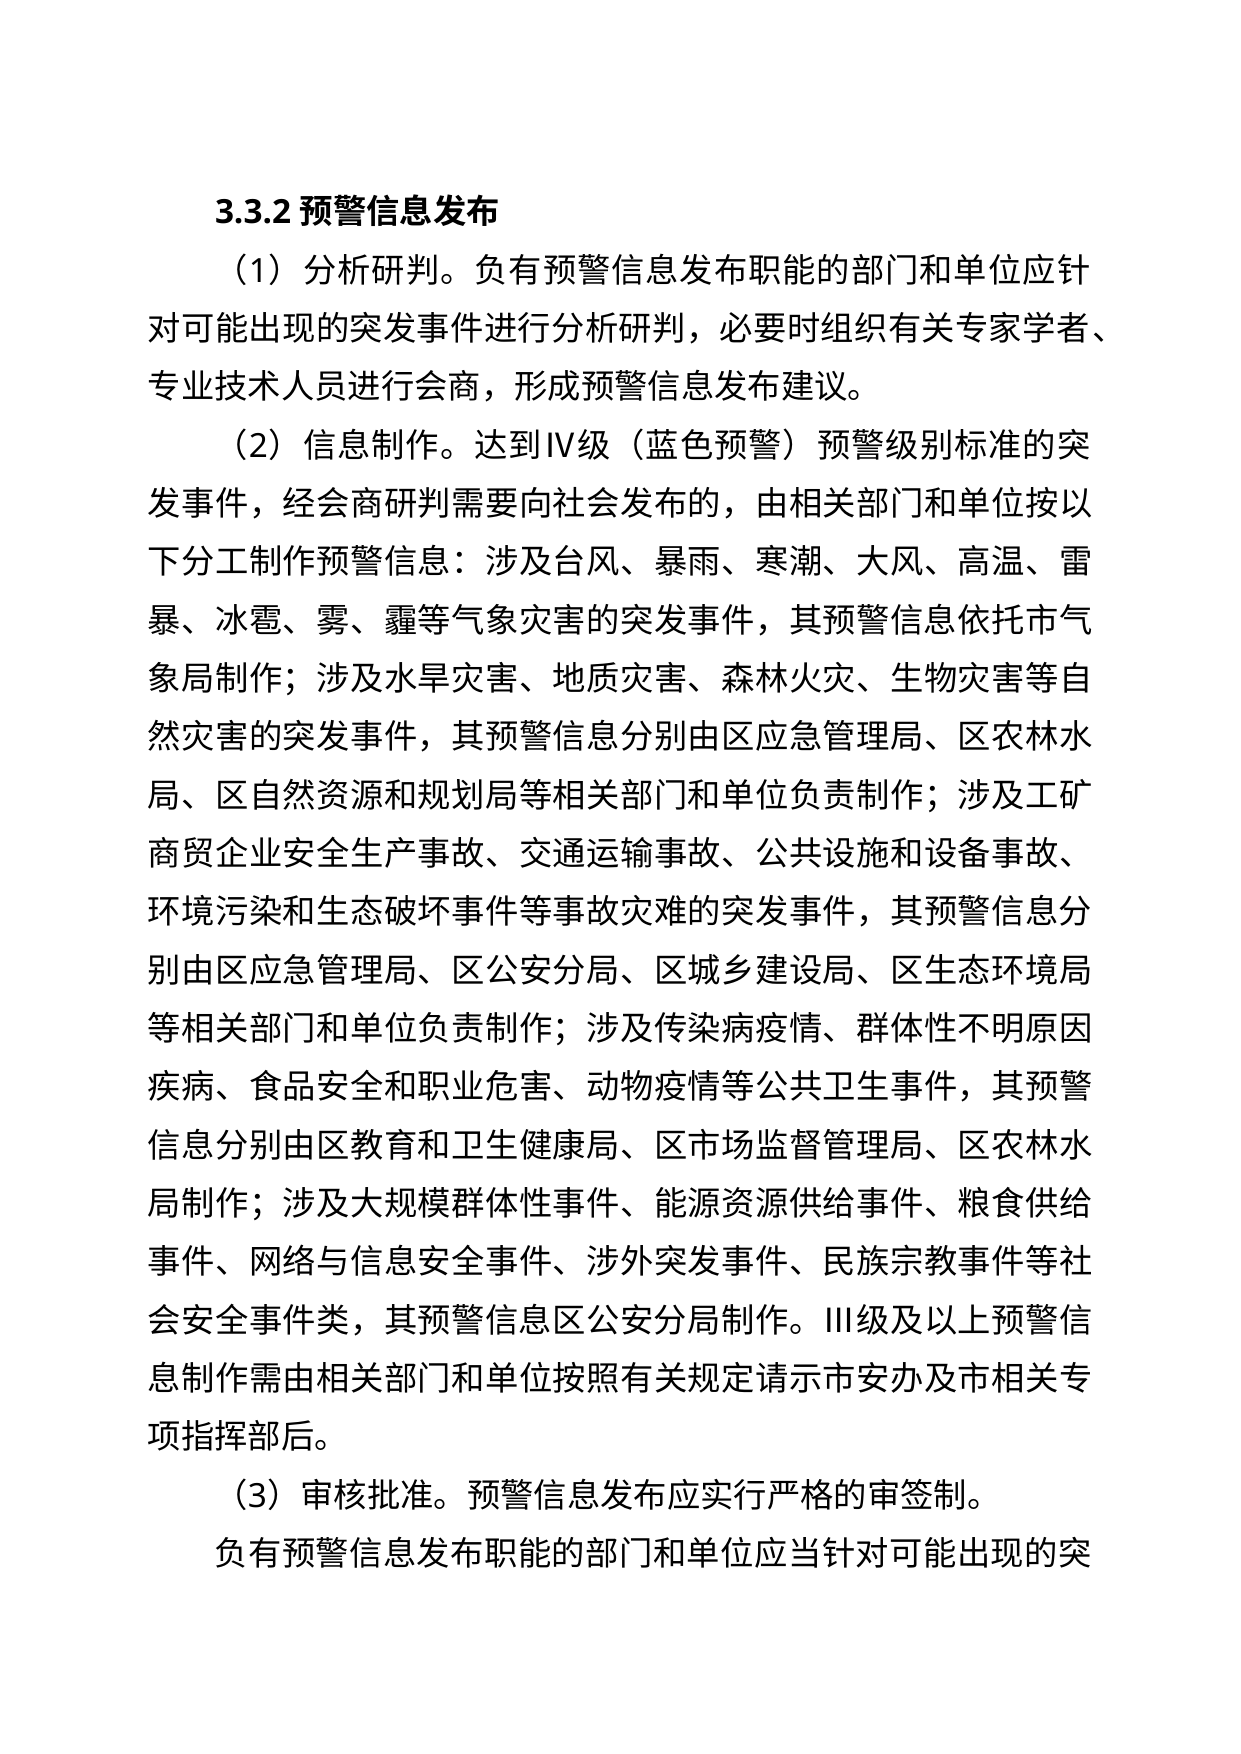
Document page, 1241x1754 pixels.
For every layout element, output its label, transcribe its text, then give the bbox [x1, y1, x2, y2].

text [148, 1519, 1092, 1577]
text （1）分析研判。负有预警信息发布职能的部门和单位应针对可能出现的突发事件进行分析研判，必要时组织有关专家学者、专业技术人员进行会商，形成预警信息发布建议。 [148, 236, 1092, 411]
subtitle 预警信息发布 [148, 177, 1092, 236]
text （2）信息制作。达到Ⅳ级（蓝色预警）预警级别标准的突发事件，经会商研判需要向社会发布的，由相关部门和单位按以下分工制作预警信息：涉及台风、暴雨、寒潮、大风、高温、雷暴、冰雹、雾、霾等气象灾害的突发事件，其预警信息依托市气象局制作；涉及水旱灾害、地质灾害、森林火灾、生物灾害等自然灾害的突发事件，其预警信息分别由区应急管理局、区农林水局、区自然资源和规划局等相关部门和单位负责制作；涉及工矿商贸企业安全生产事故、交通运输事故、公共设施和设备事故、环境污染和生态破坏事件等事故灾难的突发事件，其预警信息分别由区应急管理局、区公安分局、区城乡建设局、区生态环境局等相关部门和单位负责制作；涉及传染病疫情、群体性不明原因疾病、食品安全和职业危害、动物疫情等公共卫生事件，其预警信息分别由区教育和卫生健康局、区市场监督管理局、区农林水局制作；涉及大规模群体性事件、能源资源供给事件、粮食供给事件、网络与信息安全事件、涉外突发事件、民族宗教事件等社会安全事件类，其预警信息区公安分局制作。Ⅲ级及以上预警信息制作需由相关部门和单位按照有关规定请示市安办及市相关专项指挥部后。 [148, 411, 1092, 1461]
text （3）审核批准。预警信息发布应实行严格的审签制。 [148, 1461, 1092, 1519]
